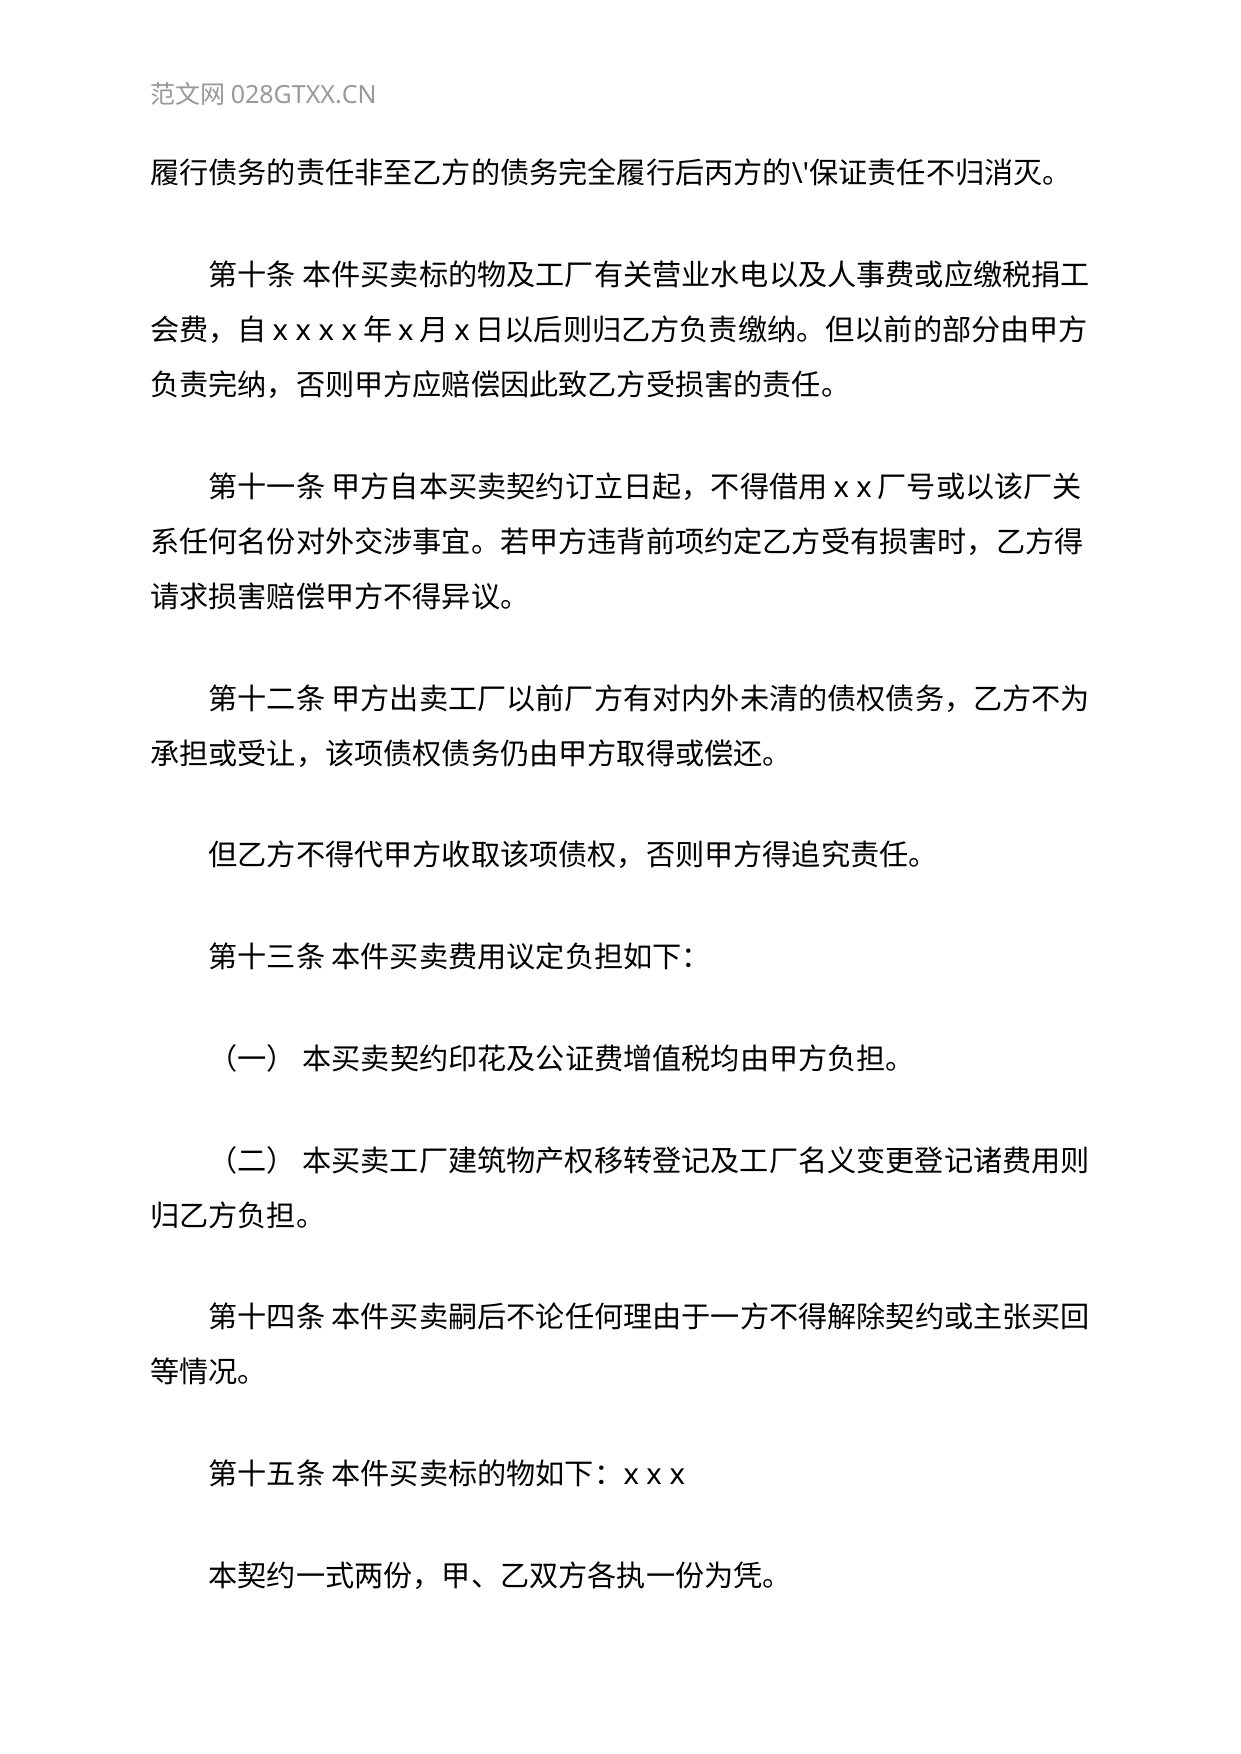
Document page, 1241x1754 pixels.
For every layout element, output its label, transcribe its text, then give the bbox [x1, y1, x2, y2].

text （二） 本买卖工厂建筑物产权移转登记及工厂名义变更登记诸费用则归乙方负担。 [150, 1137, 1090, 1234]
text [150, 150, 1090, 192]
text 第十条 本件买卖标的物及工厂有关营业水电以及人事费或应缴税捐工会费，自x x x x年x月x日以后则归乙方负责缴纳。但以前的部分由甲方负责完纳，否则甲方应赔偿因此致乙方受损害的责任。 [150, 252, 1090, 404]
text 第十四条 本件买卖嗣后不论任何理由于一方不得解除契约或主张买回等情况。 [150, 1294, 1090, 1391]
text 但乙方不得代甲方收取该项债权，否则甲方得追究责任。 [150, 832, 1090, 874]
text （一） 本买卖契约印花及公证费增值税均由甲方负担。 [150, 1036, 1090, 1078]
text 第十五条 本件买卖标的物如下：x x x [150, 1451, 1090, 1493]
text 第十二条 甲方出卖工厂以前厂方有对内外未清的债权债务，乙方不为承担或受让，该项债权债务仍由甲方取得或偿还。 [150, 675, 1090, 772]
text 本契约一式两份，甲、乙双方各执一份为凭。 [150, 1553, 1090, 1595]
text 第十一条 甲方自本买卖契约订立日起，不得借用x x厂号或以该厂关系任何名份对外交涉事宜。若甲方违背前项约定乙方受有损害时，乙方得请求损害赔偿甲方不得异议。 [150, 464, 1090, 616]
text 第十三条 本件买卖费用议定负担如下： [150, 934, 1090, 976]
